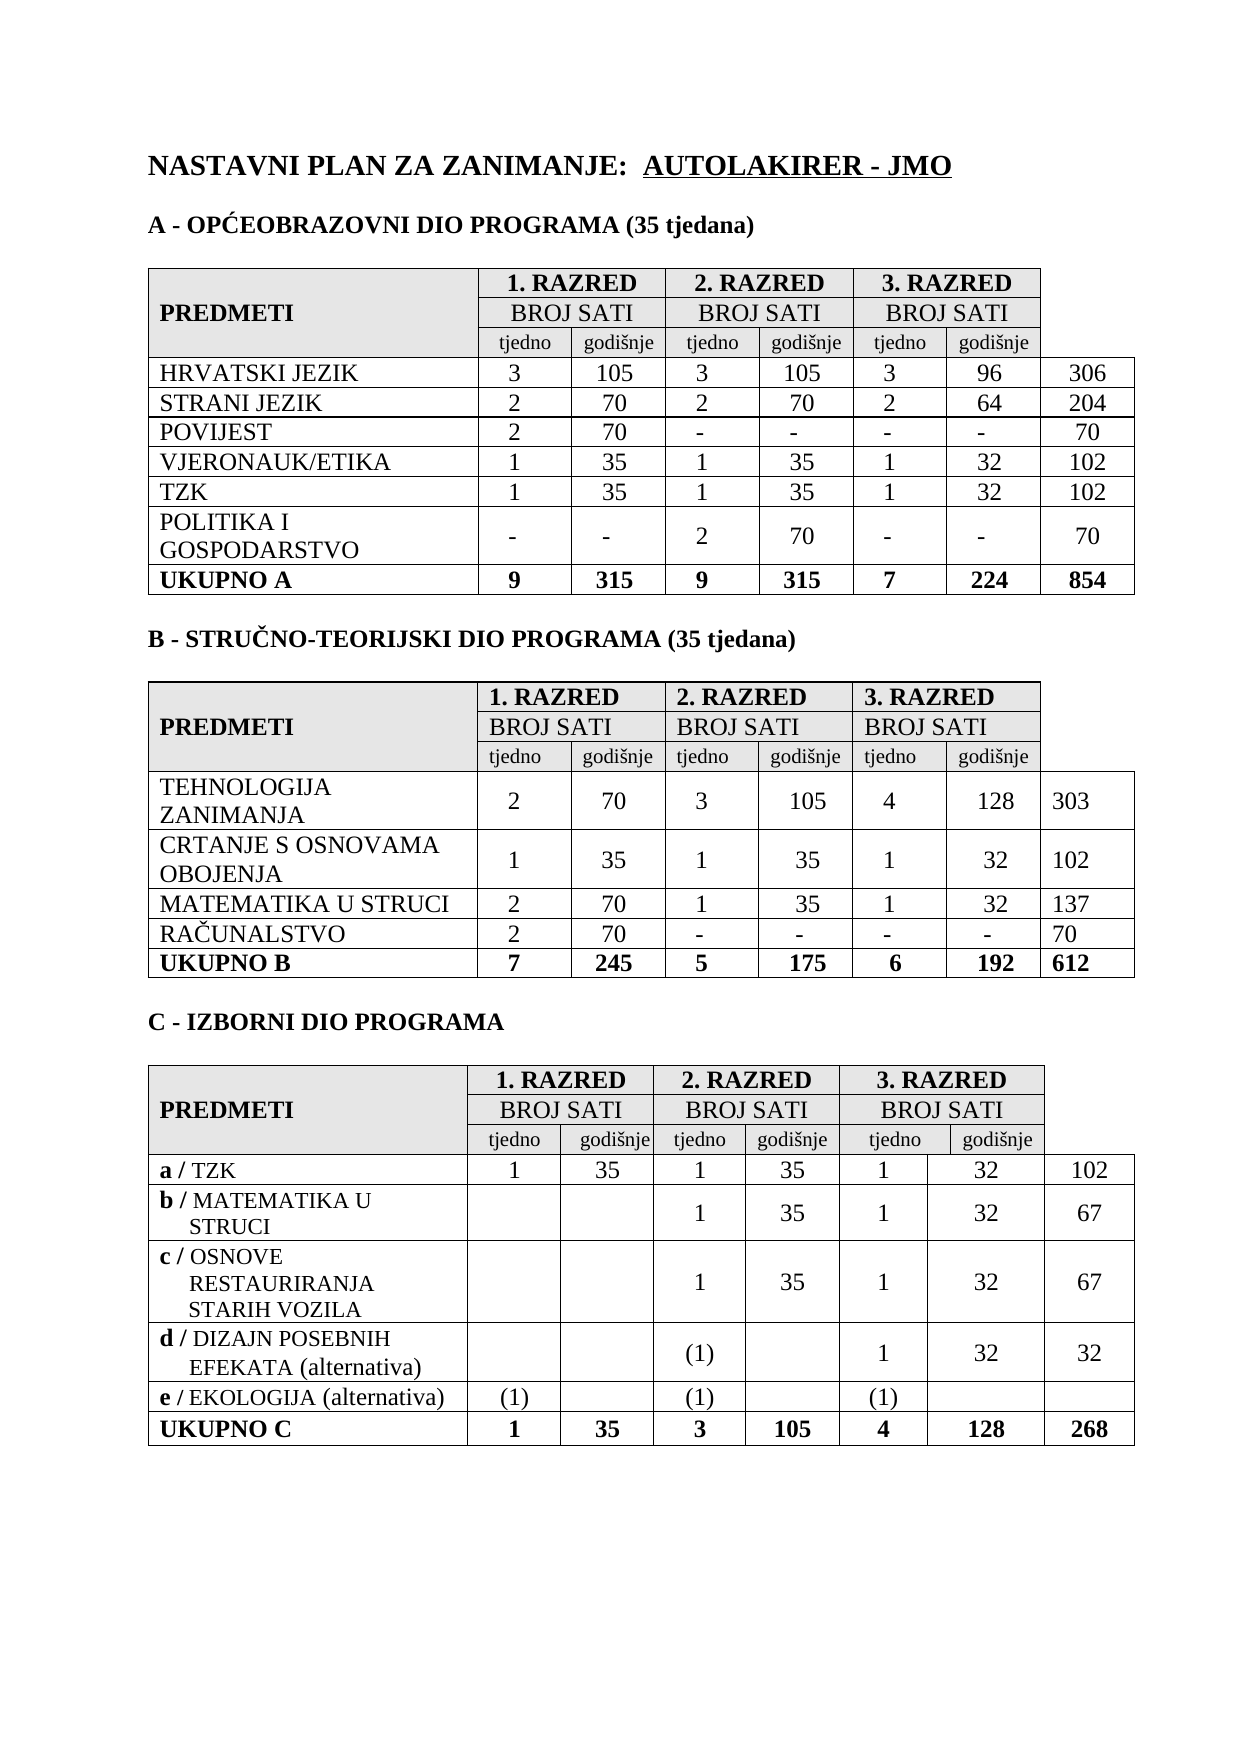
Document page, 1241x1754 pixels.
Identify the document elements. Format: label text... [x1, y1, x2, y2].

table_cell 1 [840, 1323, 927, 1381]
table_cell 32 [947, 477, 1040, 506]
table_cell 35 [746, 1155, 839, 1184]
table_cell [561, 1241, 653, 1322]
table_cell (1) [654, 1323, 745, 1381]
table_cell [468, 1185, 560, 1240]
table_cell 70 [1041, 418, 1134, 446]
table_cell 612 [1041, 949, 1134, 977]
table_cell godišnje [947, 742, 1040, 771]
table_cell 4 [840, 1412, 927, 1445]
table_cell 9 [479, 565, 571, 594]
table_cell 3 [854, 358, 946, 387]
table_cell 1 [853, 889, 946, 918]
table_cell godišnje [759, 742, 852, 771]
table_cell 35 [572, 447, 665, 476]
table_cell 2 [478, 919, 571, 947]
table_cell 5 [666, 949, 758, 977]
table_cell 7 [478, 949, 571, 977]
table_cell 1 [666, 447, 759, 476]
table_cell 245 [572, 949, 665, 977]
table_cell 224 [947, 565, 1040, 594]
table_cell 70 [572, 919, 665, 947]
table_cell 128 [928, 1412, 1044, 1445]
table_cell CRTANJE S OSNOVAMA OBOJENJA [149, 830, 477, 888]
table_cell BROJ SATI [654, 1095, 839, 1124]
table_cell (1) [840, 1382, 927, 1411]
table_cell 102 [1041, 830, 1134, 888]
text NASTAVNI PLAN ZA ZANIMANJE: AUTOLAKIRER - JMO [148, 148, 1123, 181]
table_cell 32 [928, 1155, 1044, 1184]
table_cell 32 [947, 889, 1040, 918]
table_cell 6 [853, 949, 946, 977]
table_cell 9 [666, 565, 759, 594]
table_cell UKUPNO B [149, 949, 477, 977]
table_cell [746, 1382, 839, 1411]
table_cell 2 [478, 889, 571, 918]
table_cell 67 [1045, 1241, 1134, 1322]
table_cell - [479, 507, 571, 564]
table_cell RAČUNALSTVO [149, 919, 477, 947]
table_cell BROJ SATI [853, 712, 1040, 741]
table_cell tjedno [854, 328, 946, 357]
table_cell 70 [1041, 507, 1134, 564]
table_cell 1 [478, 830, 571, 888]
table_cell 3 [654, 1412, 745, 1445]
table_cell godišnje [951, 1125, 1044, 1154]
table_cell godišnje [572, 742, 665, 771]
table_cell 7 [854, 565, 946, 594]
text C - IZBORNI DIO PROGRAMA [148, 1007, 1093, 1036]
table_cell BROJ SATI [478, 712, 665, 741]
table_cell 70 [572, 388, 665, 416]
table_cell 35 [759, 889, 852, 918]
table_cell 3 [666, 772, 758, 829]
table_header 2. RAZRED [666, 683, 852, 711]
table_cell 2 [854, 388, 946, 416]
table_cell 1 [840, 1241, 927, 1322]
table_cell BROJ SATI [479, 298, 665, 327]
table_cell 32 [1045, 1323, 1134, 1381]
table_cell c / OSNOVE RESTAURIRANJA STARIH VOZILA [149, 1241, 467, 1322]
table_header 1. RAZRED [468, 1066, 653, 1094]
table_cell - [759, 919, 852, 947]
table_cell 3 [666, 358, 759, 387]
table_header PREDMETI [149, 269, 478, 357]
table_cell HRVATSKI JEZIK [149, 358, 478, 387]
table_cell 2 [479, 388, 571, 416]
table_cell 1 [854, 477, 946, 506]
table_cell 35 [746, 1185, 839, 1240]
table_cell - [760, 418, 853, 446]
table_cell 306 [1041, 358, 1134, 387]
table_cell tjedno [478, 742, 571, 771]
table_cell godišnje [561, 1125, 653, 1154]
table_cell 1 [468, 1412, 560, 1445]
table_cell UKUPNO C [149, 1412, 467, 1445]
table_cell - [666, 919, 758, 947]
table_cell e / EKOLOGIJA (alternativa) [149, 1382, 467, 1411]
table_cell TEHNOLOGIJA ZANIMANJA [149, 772, 477, 829]
table_cell 32 [928, 1185, 1044, 1240]
table_cell 70 [572, 889, 665, 918]
table_cell - [947, 919, 1040, 947]
table_cell 35 [561, 1412, 653, 1445]
table_cell 1 [468, 1155, 560, 1184]
table_cell 35 [746, 1241, 839, 1322]
table_cell 175 [759, 949, 852, 977]
table_cell a / TZK [149, 1155, 467, 1184]
table_cell tjedno [666, 328, 759, 357]
table_cell BROJ SATI [666, 712, 852, 741]
table_cell 35 [572, 830, 665, 888]
table_cell 102 [1045, 1155, 1134, 1184]
table_cell 1 [666, 830, 758, 888]
table_cell d / DIZAJN POSEBNIH EFEKATA (alternativa) [149, 1323, 467, 1381]
table_cell 192 [947, 949, 1040, 977]
table_cell tjedno [840, 1125, 950, 1154]
table_cell BROJ SATI [854, 298, 1040, 327]
table_cell STRANI JEZIK [149, 388, 478, 416]
table_cell 105 [572, 358, 665, 387]
table_cell BROJ SATI [468, 1095, 653, 1124]
table_cell - [947, 418, 1040, 446]
table_cell 1 [654, 1185, 745, 1240]
table_cell 315 [760, 565, 853, 594]
table_cell BROJ SATI [666, 298, 853, 327]
text B - STRUČNO-TEORIJSKI DIO PROGRAMA (35 tjedana) [148, 624, 1093, 653]
table_cell tjedno [468, 1125, 560, 1154]
table_cell TZK [149, 477, 478, 506]
table_cell godišnje [947, 328, 1040, 357]
table_cell POLITIKA I GOSPODARSTVO [149, 507, 478, 564]
table_cell 35 [572, 477, 665, 506]
table_cell godišnje [760, 328, 853, 357]
table_cell 102 [1041, 477, 1134, 506]
table_cell 102 [1041, 447, 1134, 476]
table_cell - [854, 418, 946, 446]
table_cell 105 [746, 1412, 839, 1445]
table_header PREDMETI [149, 683, 477, 771]
table_header 2. RAZRED [666, 269, 853, 297]
table_cell 1 [840, 1185, 927, 1240]
table_cell 35 [760, 447, 853, 476]
table_header 1. RAZRED [479, 269, 665, 297]
table_cell 32 [947, 447, 1040, 476]
table_cell 35 [760, 477, 853, 506]
table_cell 128 [947, 772, 1040, 829]
table_cell godišnje [572, 328, 665, 357]
table_cell 67 [1045, 1185, 1134, 1240]
table_cell 105 [759, 772, 852, 829]
table_cell 35 [561, 1155, 653, 1184]
table_cell [561, 1323, 653, 1381]
table_header 1. RAZRED [478, 683, 665, 711]
table_header 3. RAZRED [840, 1066, 1044, 1094]
table_cell 1 [854, 447, 946, 476]
table_cell VJERONAUK/ETIKA [149, 447, 478, 476]
table_cell tjedno [654, 1125, 745, 1154]
table_cell [561, 1382, 653, 1411]
table_header 3. RAZRED [854, 269, 1040, 297]
table_cell (1) [654, 1382, 745, 1411]
table_cell 204 [1041, 388, 1134, 416]
table_cell 1 [840, 1155, 927, 1184]
table_cell 32 [947, 830, 1040, 888]
table_header 2. RAZRED [654, 1066, 839, 1094]
table_cell 2 [478, 772, 571, 829]
table_cell [1045, 1382, 1134, 1411]
table_cell 1 [654, 1155, 745, 1184]
table_cell 2 [479, 418, 571, 446]
table_cell 1 [654, 1241, 745, 1322]
table_cell UKUPNO A [149, 565, 478, 594]
table_cell POVIJEST [149, 418, 478, 446]
table_cell [468, 1323, 560, 1381]
table_cell 137 [1041, 889, 1134, 918]
table_cell 70 [760, 507, 853, 564]
table_cell 70 [1041, 919, 1134, 947]
table_cell 2 [666, 507, 759, 564]
table_cell 4 [853, 772, 946, 829]
table_cell 32 [928, 1323, 1044, 1381]
table_cell 854 [1041, 565, 1134, 594]
table_cell 303 [1041, 772, 1134, 829]
table_cell tjedno [479, 328, 571, 357]
table_cell 70 [572, 418, 665, 446]
table_cell 32 [928, 1241, 1044, 1322]
table_cell 2 [666, 388, 759, 416]
table_cell b / MATEMATIKA U STRUCI [149, 1185, 467, 1240]
table_cell [928, 1382, 1044, 1411]
table_cell - [572, 507, 665, 564]
table_cell 1 [853, 830, 946, 888]
table_cell - [947, 507, 1040, 564]
table_cell 1 [479, 477, 571, 506]
table_cell tjedno [666, 742, 758, 771]
table_cell 105 [760, 358, 853, 387]
table_cell 70 [760, 388, 853, 416]
table_cell 1 [666, 477, 759, 506]
table_cell (1) [468, 1382, 560, 1411]
text A - OPĆEOBRAZOVNI DIO PROGRAMA (35 tjedana) [148, 210, 1093, 239]
table_cell 35 [759, 830, 852, 888]
table_cell [746, 1323, 839, 1381]
table_cell 315 [572, 565, 665, 594]
table_cell BROJ SATI [840, 1095, 1044, 1124]
table_cell - [854, 507, 946, 564]
table_cell 64 [947, 388, 1040, 416]
table_cell godišnje [746, 1125, 839, 1154]
table_cell [561, 1185, 653, 1240]
table_cell - [853, 919, 946, 947]
table_cell 1 [479, 447, 571, 476]
table_header PREDMETI [149, 1066, 467, 1154]
table_cell 96 [947, 358, 1040, 387]
table_cell MATEMATIKA U STRUCI [149, 889, 477, 918]
table_cell - [666, 418, 759, 446]
table_cell 1 [666, 889, 758, 918]
table_cell tjedno [853, 742, 946, 771]
table_cell 3 [479, 358, 571, 387]
table_cell 70 [572, 772, 665, 829]
table_cell [468, 1241, 560, 1322]
table_cell 268 [1045, 1412, 1134, 1445]
table_header 3. RAZRED [853, 683, 1040, 711]
